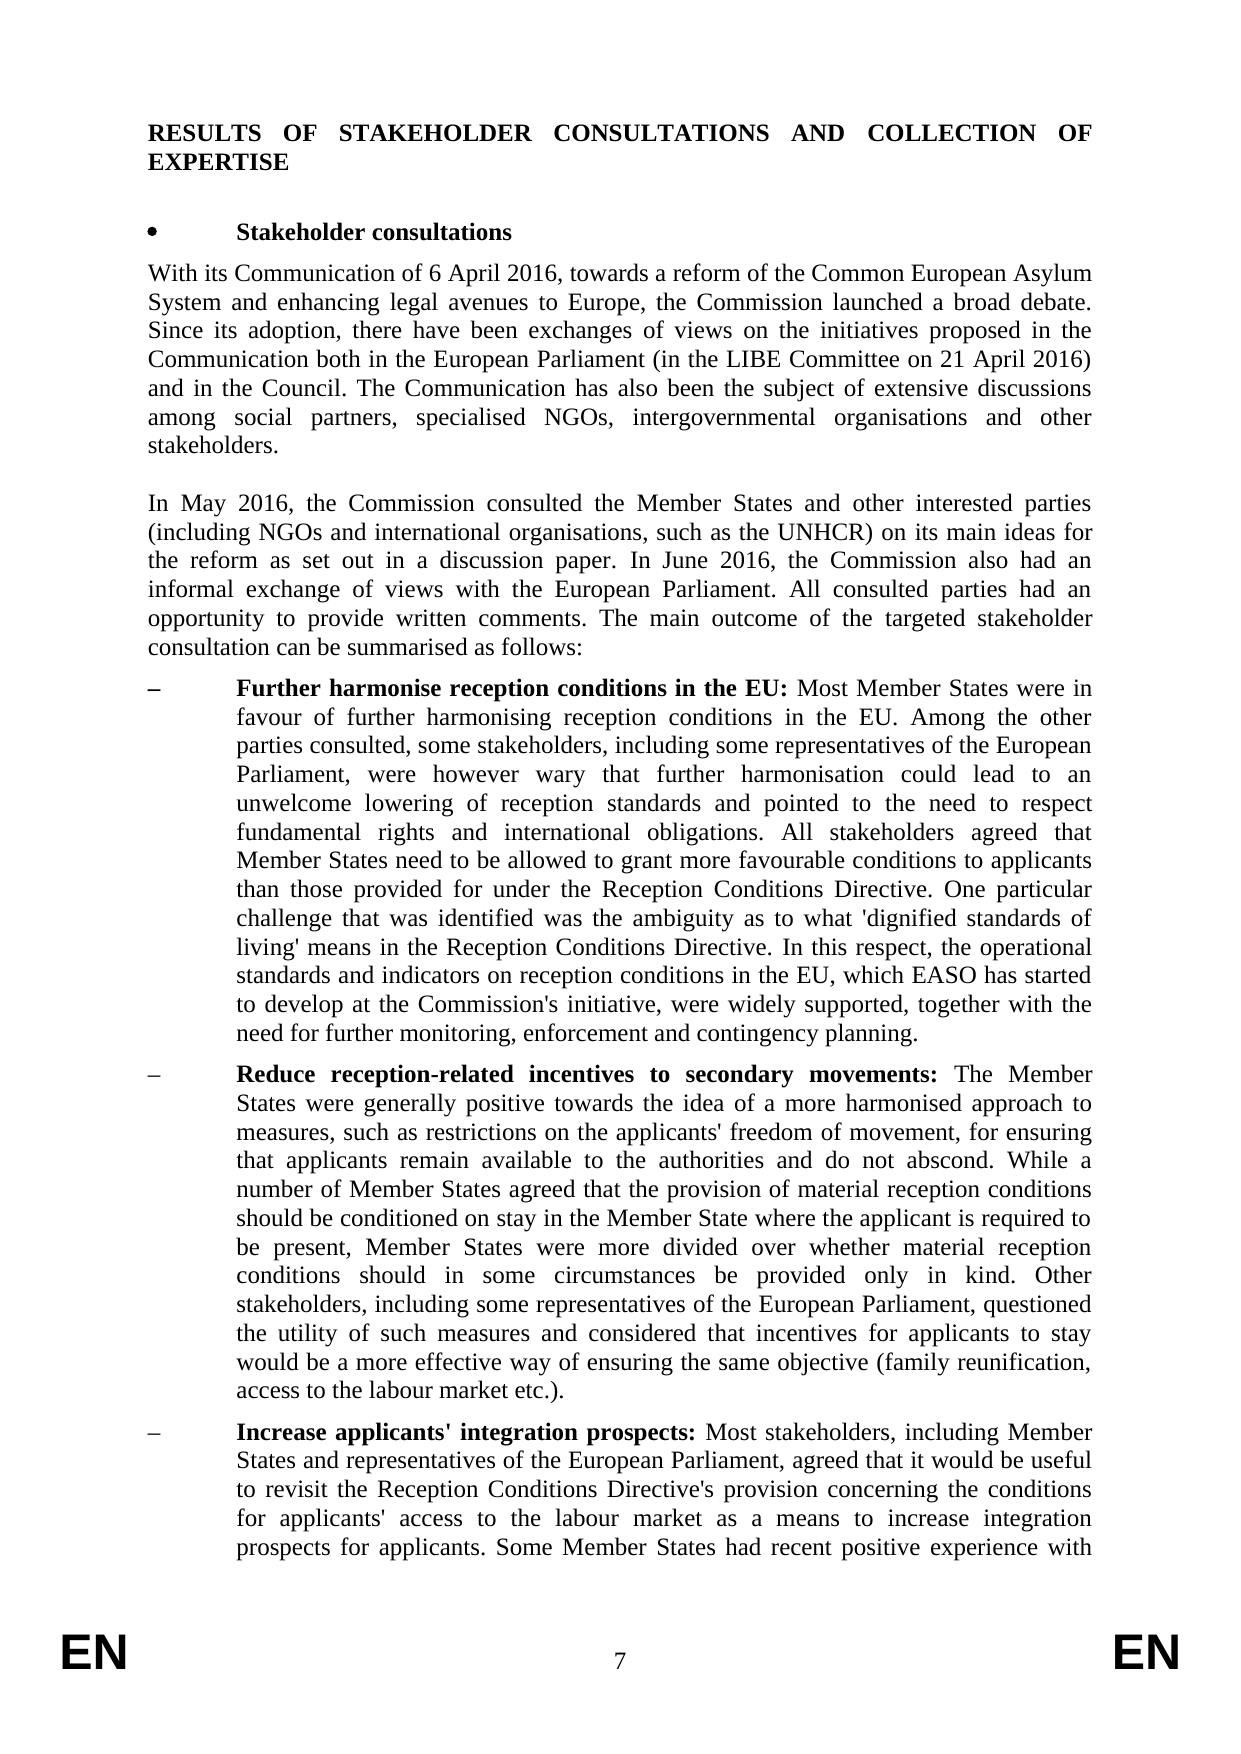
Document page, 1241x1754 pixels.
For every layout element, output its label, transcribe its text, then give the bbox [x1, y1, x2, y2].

text Stakeholder consultations [148, 217, 1093, 246]
text Reduce reception-related incentives to secondary movements: The Member States were generally positive towards the idea of a more harmonised approach to measures, such as restrictions on the applicants' freedom of movement, for ensuring that applicants remain available to the authorities and do not abscond. While a number of Member States agreed that the provision of material reception conditions should be conditioned on stay in the Member State where the applicant is required to be present, Member States were more divided over whether material reception conditions should in some circumstances be provided only in kind. Other stakeholders, including some representatives of the European Parliament, questioned the utility of such measures and considered that incentives for applicants to stay would be a more effective way of ensuring the same objective (family reunification, access to the labour market etc.). [148, 1059, 1093, 1404]
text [148, 1417, 1093, 1561]
text With its Communication of 6 April 2016, towards a reform of the Common European Asylum System and enhancing legal avenues to Europe, the Commission launched a broad debate. Since its adoption, there have been exchanges of views on the initiatives proposed in the Communication both in the European Parliament (in the LIBE Committee on 21 April 2016) and in the Council. The Communication has also been the subject of extensive discussions among social partners, specialised NGOs, intergovernmental organisations and other stakeholders. [148, 258, 1093, 459]
text In May 2016, the Commission consulted the Member States and other interested parties (including NGOs and international organisations, such as the UNHCR) on its main ideas for the reform as set out in a discussion paper. In June 2016, the Commission also had an informal exchange of views with the European Parliament. All consulted parties had an opportunity to provide written comments. The main outcome of the targeted stakeholder consultation can be summarised as follows: [148, 488, 1093, 661]
text RESULTS OF STAKEHOLDER CONSULTATIONS AND COLLECTION OF EXPERTISE [148, 118, 1093, 176]
list Further harmonise reception conditions in the EU: Most Member States were in favour of further harmonising reception conditions in the EU. Among the other parties consulted, some stakeholders, including some representatives of the European Parliament, were however wary that further harmonisation could lead to an unwelcome lowering of reception standards and pointed to the need to respect fundamental rights and international obligations. All stakeholders agreed that Member States need to be allowed to grant more favourable conditions to applicants than those provided for under the Reception Conditions Directive. One particular challenge that was identified was the ambiguity as to what 'dignified standards of living' means in the Reception Conditions Directive. In this respect, the operational standards and indicators on reception conditions in the EU, which EASO has started to develop at the Commission's initiative, were widely supported, together with the need for further monitoring, enforcement and contingency planning. [148, 673, 1093, 1047]
